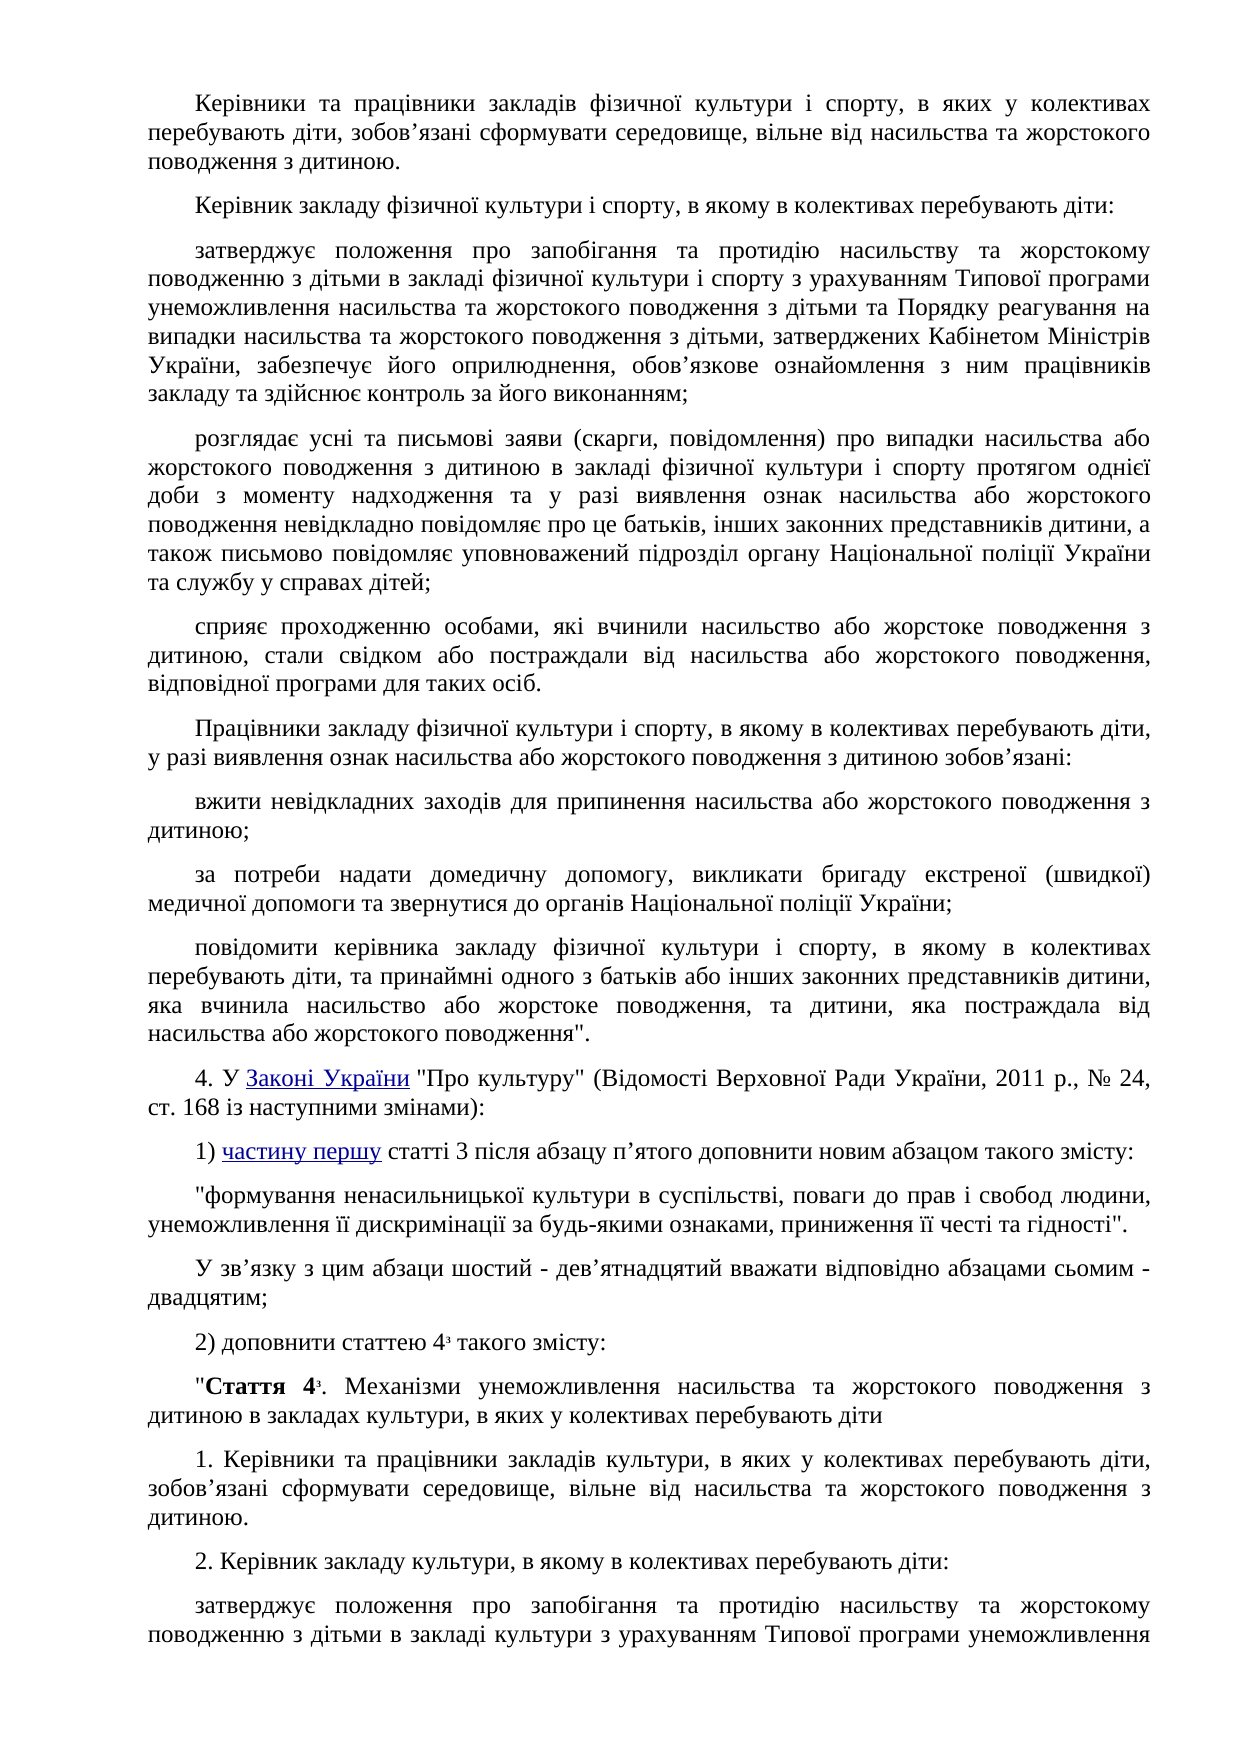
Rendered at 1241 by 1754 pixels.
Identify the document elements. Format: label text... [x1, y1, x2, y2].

text 2. Керівник закладу культури, в якому в колективах перебувають діти: [148, 1546, 1152, 1575]
text повідомити керівника закладу фізичної культури і спорту, в якому в колективах перебувають діти, та принаймні одного з батьків або інших законних представників дитини, яка вчинила насильство або жорстоке поводження, та дитини, яка постраждала від насильства або жорстокого поводження". [148, 932, 1152, 1047]
text 4. У Законі України "Про культуру" (Відомості Верховної Ради України, 2011 р., № 24, ст. 168 із наступними змінами): [148, 1063, 1152, 1120]
text У зв’язку з цим абзаци шостий - дев’ятнадцятий вважати відповідно абзацами сьомим - двадцятим; [148, 1253, 1152, 1311]
text 1) частину першу статті 3 після абзацу п’ятого доповнити новим абзацом такого змісту: [148, 1136, 1152, 1165]
text 1. Керівники та працівники закладів культури, в яких у колективах перебувають діти, зобов’язані сформувати середовище, вільне від насильства та жорстокого поводження з дитиною. [148, 1444, 1152, 1530]
text 2) доповнити статтею 4-3 такого змісту: [148, 1327, 1152, 1355]
text вжити невідкладних заходів для припинення насильства або жорстокого поводження з дитиною; [148, 786, 1152, 843]
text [148, 1590, 1152, 1648]
text за потреби надати домедичну допомогу, викликати бригаду екстреної (швидкої) медичної допомоги та звернутися до органів Національної поліції України; [148, 859, 1152, 917]
text Керівник закладу фізичної культури і спорту, в якому в колективах перебувають діти: [148, 190, 1152, 219]
text "формування ненасильницької культури в суспільстві, поваги до прав і свобод людини, унеможливлення її дискримінації за будь-якими ознаками, приниження її честі та гідності". [148, 1180, 1152, 1238]
text розглядає усні та письмові заяви (скарги, повідомлення) про випадки насильства або жорстокого поводження з дитиною в закладі фізичної культури і спорту протягом однієї доби з моменту надходження та у разі виявлення ознак насильства або жорстокого поводження невідкладно повідомляє про це батьків, інших законних представників дитини, а також письмово повідомляє уповноважений підрозділ органу Національної поліції України та службу у справах дітей; [148, 423, 1152, 595]
text "Стаття 4-3. Механізми унеможливлення насильства та жорстокого поводження з дитиною в закладах культури, в яких у колективах перебувають діти [148, 1371, 1152, 1428]
text Працівники закладу фізичної культури і спорту, в якому в колективах перебувають діти, у разі виявлення ознак насильства або жорстокого поводження з дитиною зобов’язані: [148, 713, 1152, 770]
text сприяє проходженню особами, які вчинили насильство або жорстоке поводження з дитиною, стали свідком або постраждали від насильства або жорстокого поводження, відповідної програми для таких осіб. [148, 611, 1152, 697]
text Керівники та працівники закладів фізичної культури і спорту, в яких у колективах перебувають діти, зобов’язані сформувати середовище, вільне від насильства та жорстокого поводження з дитиною. [148, 88, 1152, 175]
text затверджує положення про запобігання та протидію насильству та жорстокому поводженню з дітьми в закладі фізичної культури і спорту з урахуванням Типової програми унеможливлення насильства та жорстокого поводження з дітьми та Порядку реагування на випадки насильства та жорстокого поводження з дітьми, затверджених Кабінетом Міністрів України, забезпечує його оприлюднення, обов’язкове ознайомлення з ним працівників закладу та здійснює контроль за його виконанням; [148, 235, 1152, 407]
